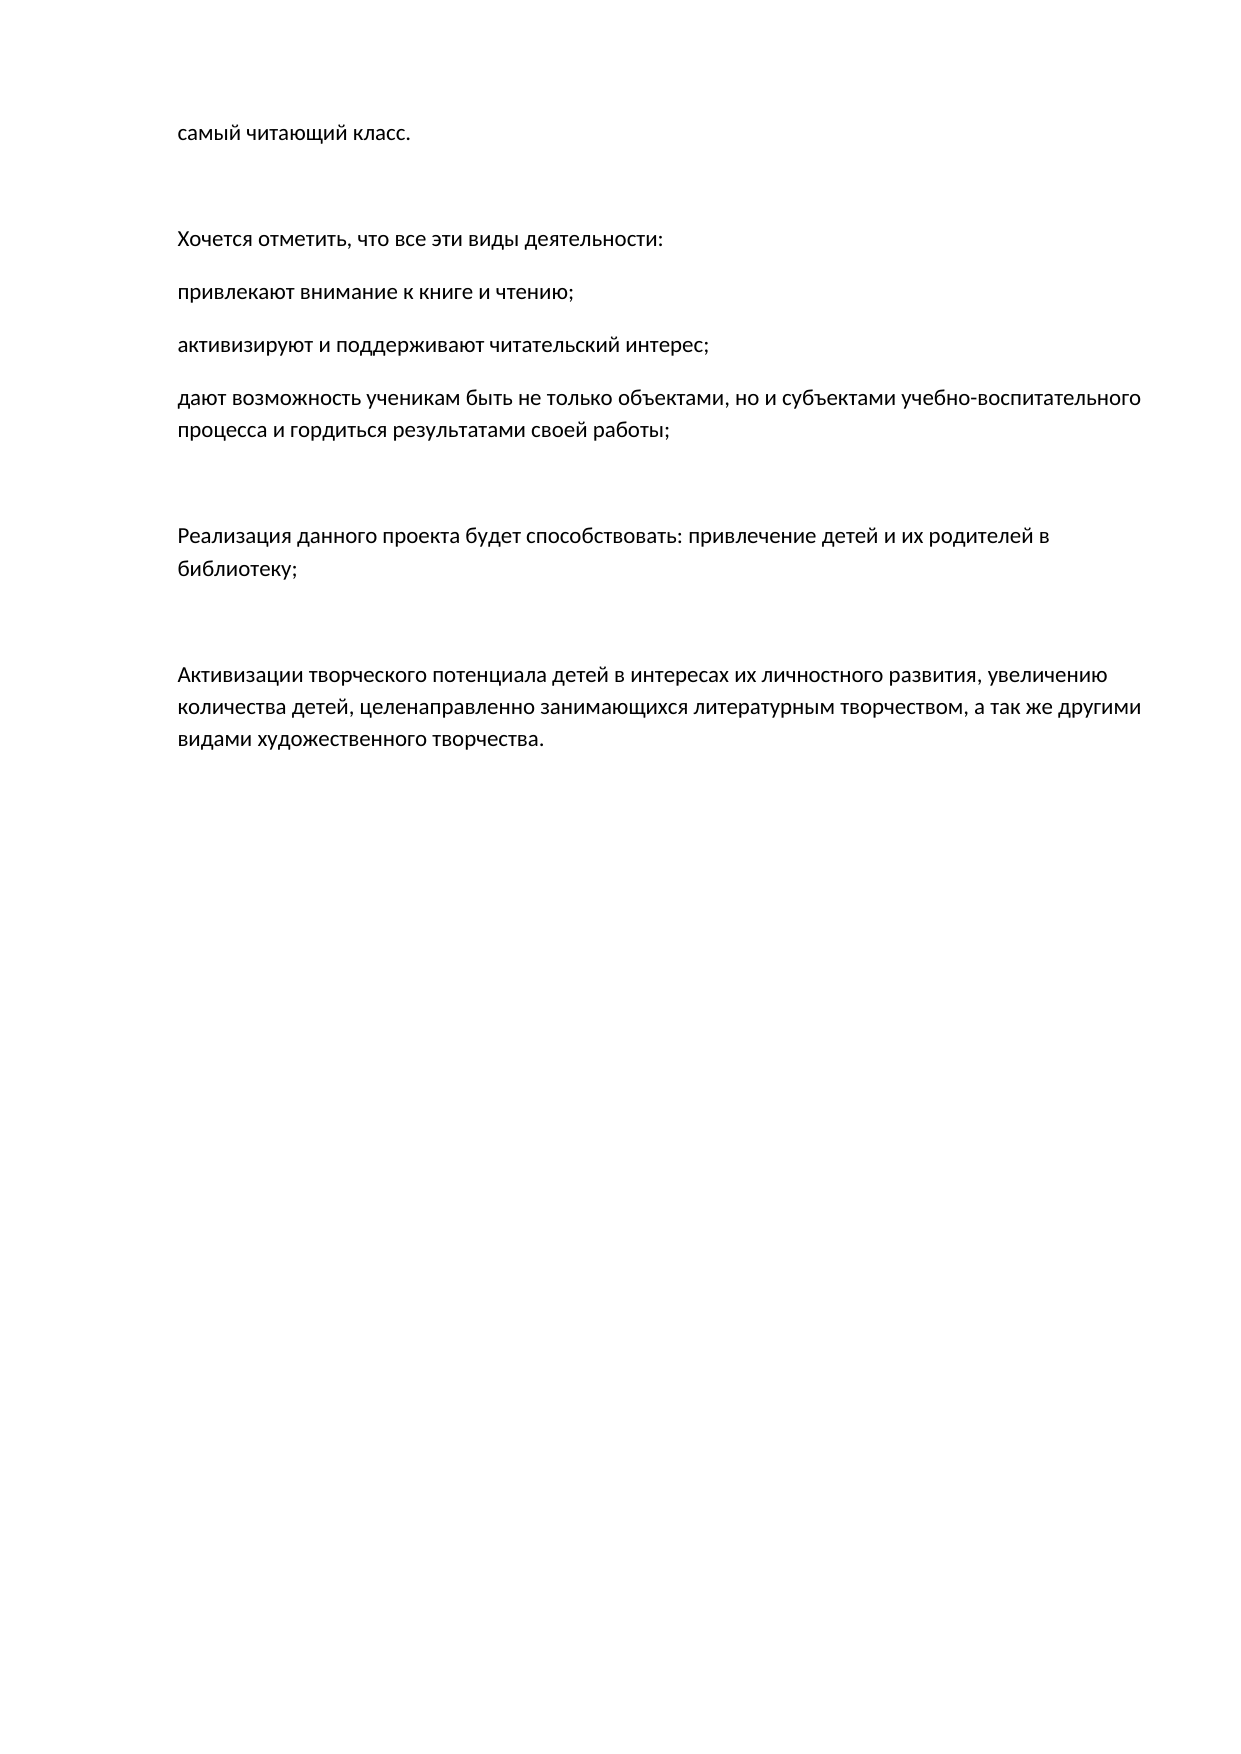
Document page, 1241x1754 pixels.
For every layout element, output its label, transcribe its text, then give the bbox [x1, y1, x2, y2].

text привлекают внимание к книге и чтению; [177, 277, 1152, 305]
text дают возможность ученикам быть не только объектами, но и субъектами учебно-воспитательного процесса и гордиться результатами своей работы; [177, 383, 1152, 443]
text самый читающий класс. [177, 118, 1152, 146]
text Хочется отметить, что все эти виды деятельности: [177, 224, 1152, 252]
text Активизации творческого потенциала детей в интересах их личностного развития, увеличению количества детей, целенаправленно занимающихся литературным творчеством, а так же другими видами художественного творчества. [177, 660, 1152, 752]
text Реализация данного проекта будет способствовать: привлечение детей и их родителей в библиотеку; [177, 521, 1152, 582]
text активизируют и поддерживают читательский интерес; [177, 330, 1152, 358]
